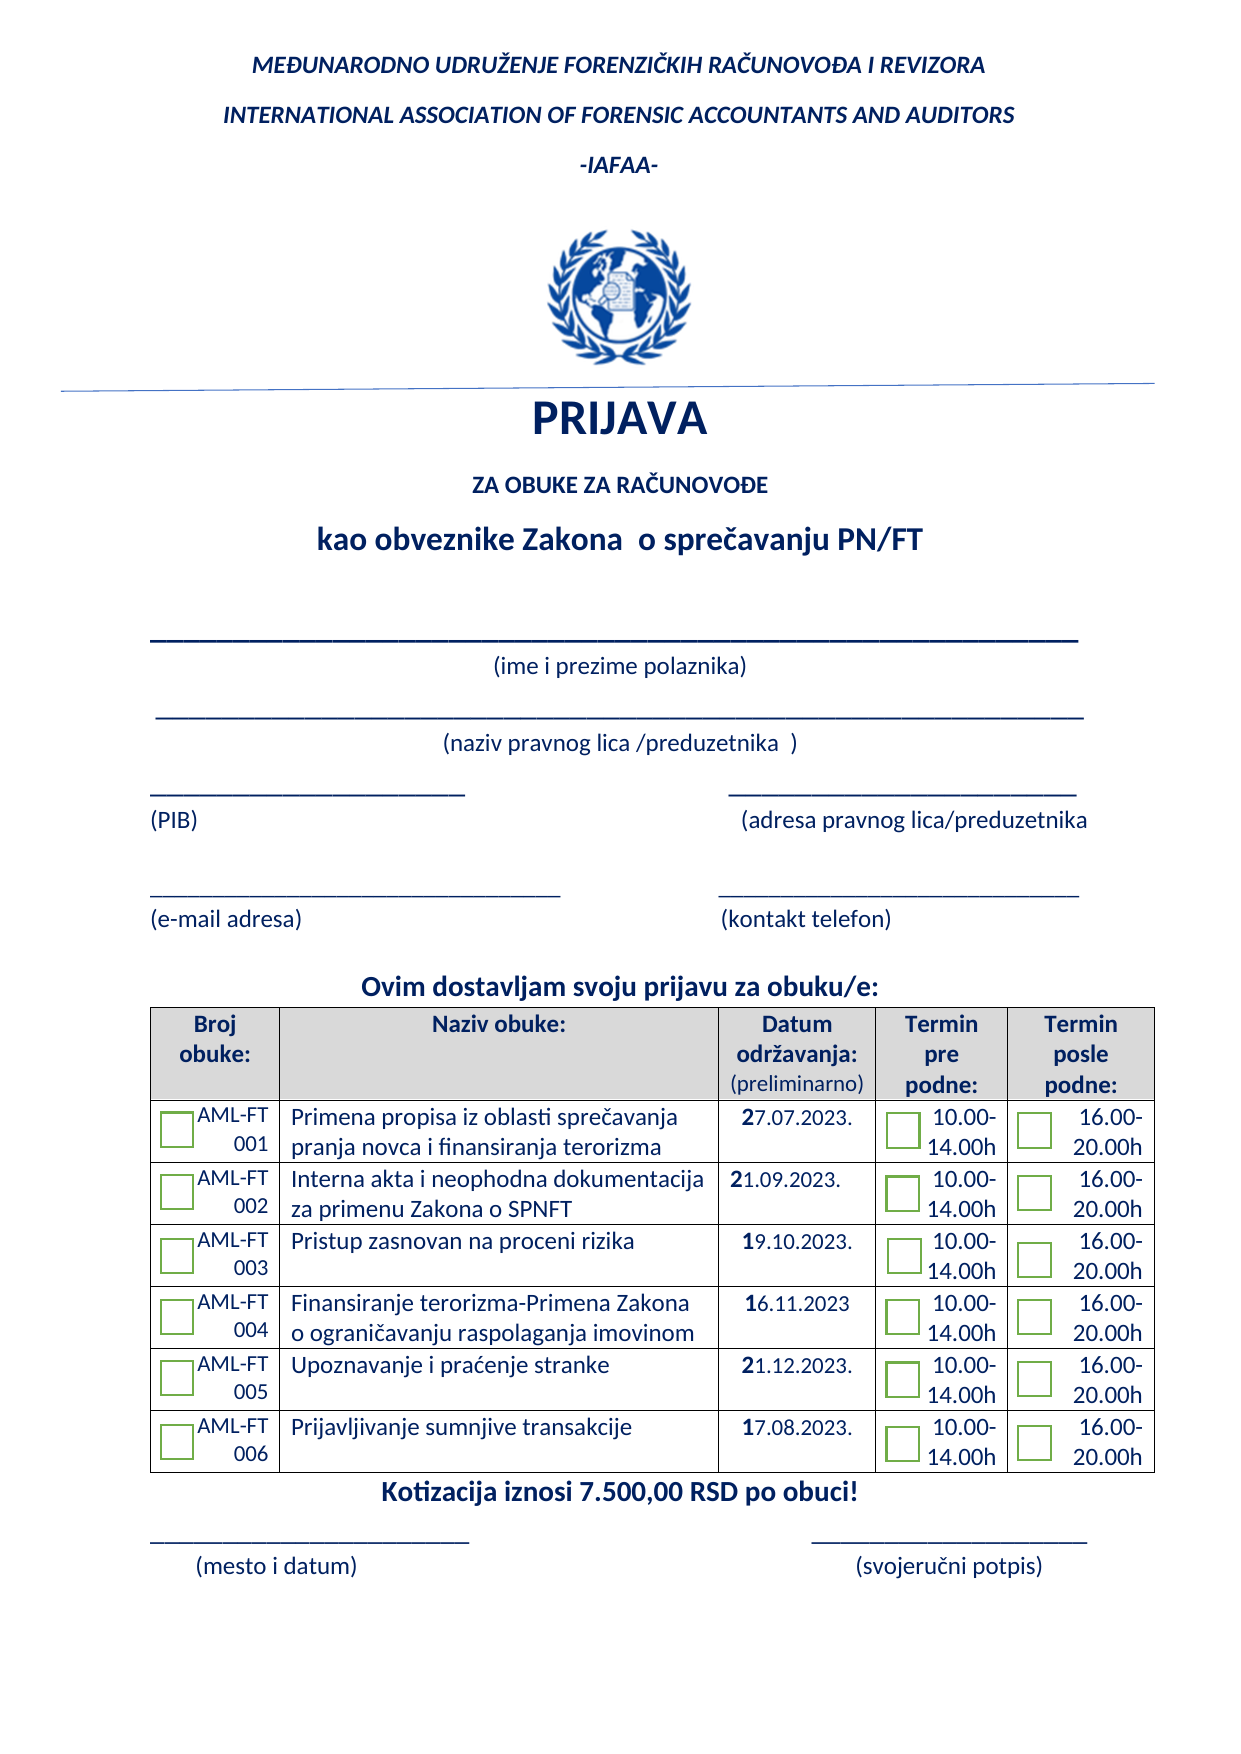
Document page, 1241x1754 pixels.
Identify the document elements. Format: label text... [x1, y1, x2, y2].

text (PIB) (adresa pravnog lica/preduzetnika [150, 804, 1090, 834]
table_cell 16.00-20.00h [1008, 1287, 1154, 1348]
table_cell 16.11.2023 [719, 1287, 875, 1348]
table_cell 17.08.2023. [719, 1411, 875, 1472]
table_cell AML-FT 002 [151, 1163, 279, 1224]
table_cell Interna akta i neophodna dokumentacija za primenu Zakona o SPNFT [280, 1163, 718, 1224]
table_cell AML-FT 004 [151, 1287, 279, 1348]
table_header Termin pre podne: [876, 1008, 1007, 1099]
text ________________________________________________________ [150, 683, 1090, 724]
table_cell 16.00-20.00h [1008, 1163, 1154, 1224]
text kao obveznike Zakona o sprečavanju PN/FT [150, 518, 1090, 559]
table_cell AML-FT 005 [151, 1349, 279, 1410]
table_cell 10.00-14.00h [876, 1163, 1007, 1224]
text ZA OBUKE ZA RAČUNOVOĐE [150, 469, 1090, 499]
table_cell 27.07.2023. [719, 1101, 875, 1162]
table_cell 16.00-20.00h [1008, 1349, 1154, 1410]
table_header Termin posle podne: [1008, 1008, 1154, 1099]
text (e-mail adresa) (kontakt telefon) [150, 903, 1090, 933]
text Kotizacija iznosi 7.500,00 RSD po obuci! [150, 1473, 1090, 1509]
table_cell 10.00-14.00h [876, 1101, 1007, 1162]
table_cell Finansiranje terorizma-Primena Zakona o ograničavanju raspolaganja imovinom [280, 1287, 718, 1348]
table_cell 10.00-14.00h [876, 1287, 1007, 1348]
text Ovim dostavljam svoju prijavu za obuku/e: [150, 968, 1090, 1004]
text ________________________________________________________ [150, 606, 1090, 647]
table_cell Upoznavanje i praćenje stranke [280, 1349, 718, 1410]
table_cell 19.10.2023. [719, 1225, 875, 1286]
table_cell 10.00-14.00h [876, 1411, 1007, 1472]
text (ime i prezime polaznika) [150, 650, 1090, 681]
text _________________________________ _____________________________ [150, 870, 1090, 900]
table_cell 21.09.2023. [719, 1163, 875, 1224]
table_cell 10.00-14.00h [876, 1225, 1007, 1286]
picture [546, 226, 694, 368]
table_header Datum održavanja: (preliminarno) [719, 1008, 875, 1099]
text (mesto i datum) (svojeručni potpis) [150, 1550, 1090, 1581]
table_cell AML-FT 006 [151, 1411, 279, 1472]
text (naziv pravnog lica /preduzetnika ) [150, 727, 1090, 758]
table_cell AML-FT 001 [151, 1101, 279, 1162]
table_cell 16.00-20.00h [1008, 1101, 1154, 1162]
table_cell 10.00-14.00h [876, 1349, 1007, 1410]
table_header Broj obuke: [151, 1008, 279, 1099]
table_cell 21.12.2023. [719, 1349, 875, 1410]
text ___________________ _____________________ [150, 760, 1090, 801]
table_cell AML-FT 003 [151, 1225, 279, 1286]
table_header Naziv obuke: [280, 1008, 718, 1099]
text PRIJAVA [150, 386, 1090, 447]
table_cell Pristup zasnovan na proceni rizika [280, 1225, 718, 1286]
table_cell 16.00-20.00h [1008, 1411, 1154, 1472]
table_cell Prijavljivanje sumnjive transakcije [280, 1411, 718, 1472]
table_cell Primena propisa iz oblasti sprečavanja pranja novca i finansiranja terorizma [280, 1101, 718, 1162]
text ______________________ ___________________ [150, 1512, 1090, 1547]
table_cell 16.00-20.00h [1008, 1225, 1154, 1286]
